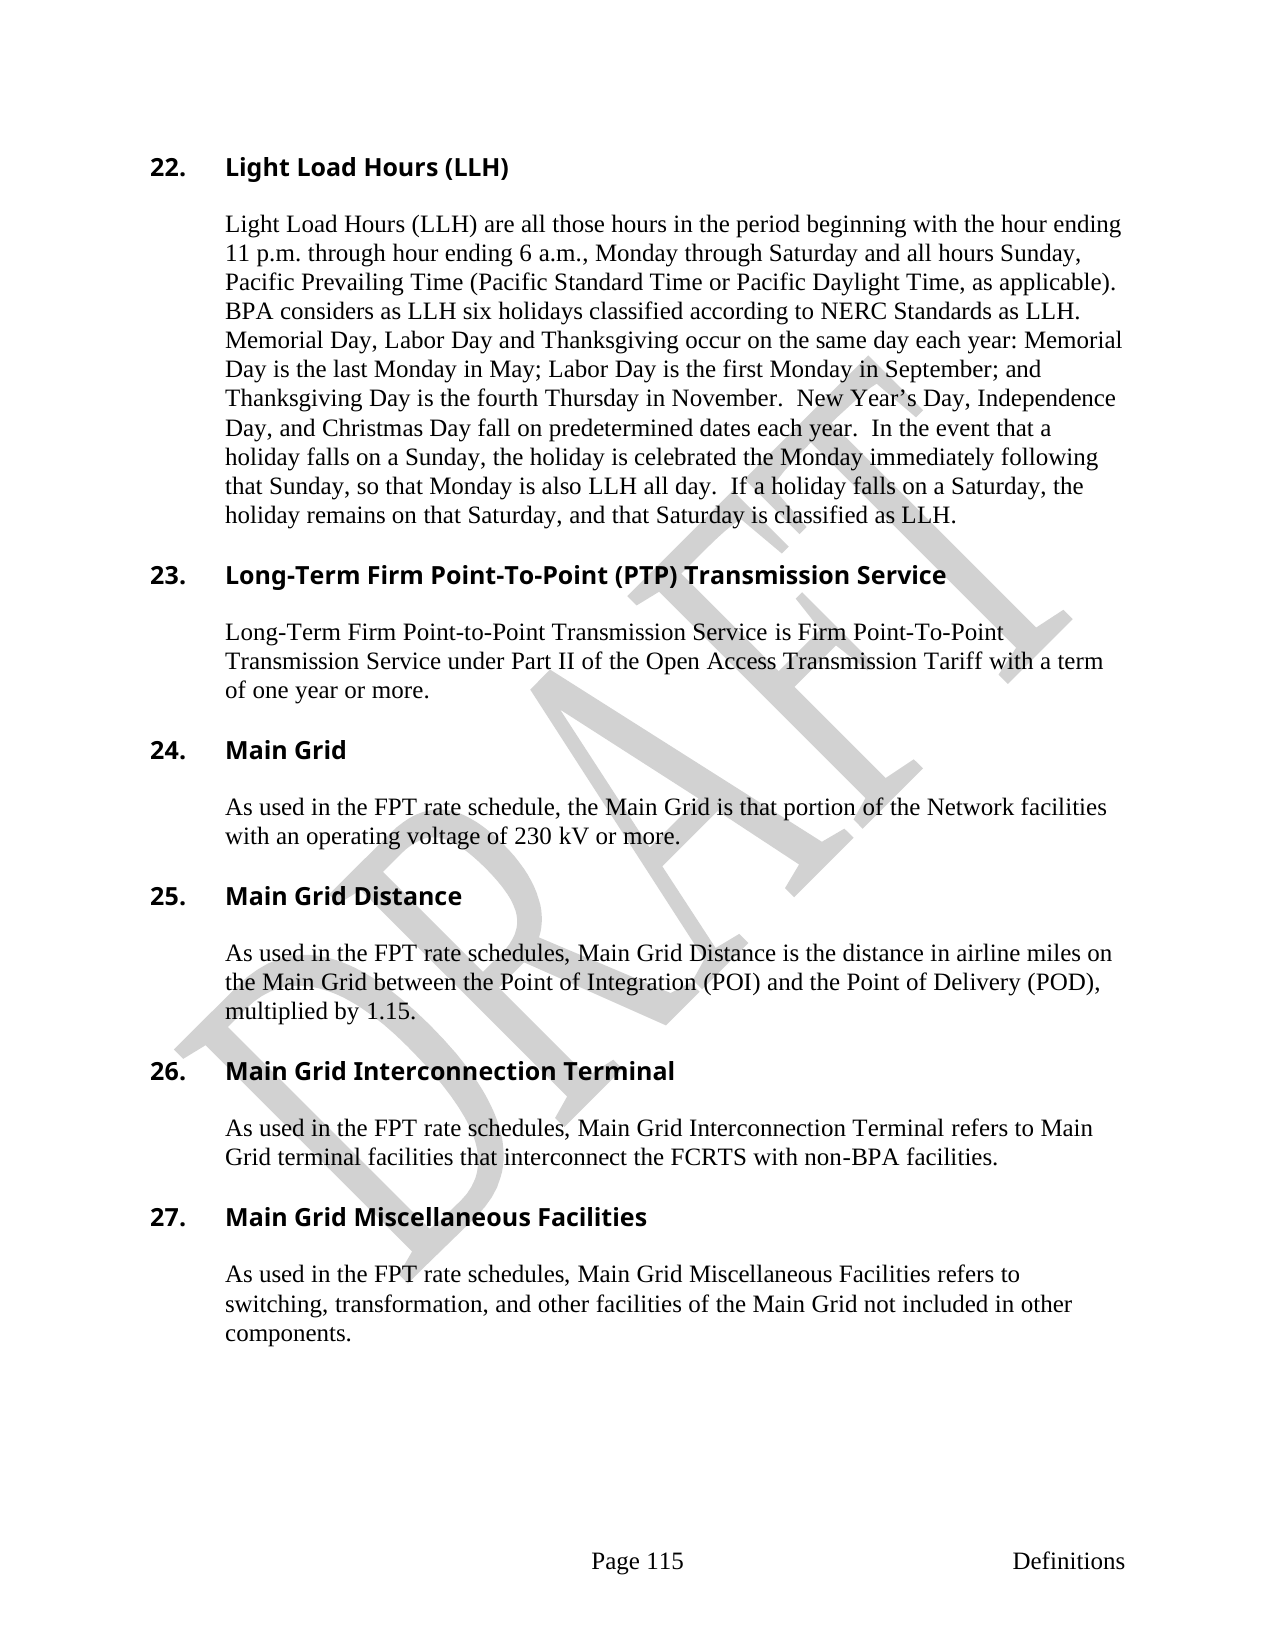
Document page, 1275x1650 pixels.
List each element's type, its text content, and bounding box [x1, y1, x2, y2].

text Light Load Hours (LLH) are all those hours in the period beginning with the hour ending 11 p.m. through hour ending 6 a.m., Monday through Saturday and all hours Sunday, Pacific Prevailing Time (Pacific Standard Time or Pacific Daylight Time, as applicable). BPA considers as LLH six holidays classified according to NERC Standards as LLH. Memorial Day, Labor Day and Thanksgiving occur on the same day each year: Memorial Day is the last Monday in May; Labor Day is the first Monday in September; and Thanksgiving Day is the fourth Thursday in November. New Year’s Day, Independence Day, and Christmas Day fall on predetermined dates each year. In the event that a holiday falls on a Sunday, the holiday is celebrated the Monday immediately following that Sunday, so that Monday is also LLH all day. If a holiday falls on a Saturday, the holiday remains on that Saturday, and that Saturday is classified as LLH. [225, 209, 1125, 529]
subtitle 22. Light Load Hours (LLH) [150, 150, 1125, 184]
text As used in the FPT rate schedules, Main Grid Distance is the distance in airline miles on the Main Grid between the Point of Integration (POI) and the Point of Delivery (POD), multiplied by 1.15. [225, 938, 1125, 1025]
subtitle 24. Main Grid [150, 733, 1125, 767]
subtitle 25. Main Grid Distance [150, 879, 1125, 913]
subtitle 23. Long-Term Firm Point-To-Point (PTP) Transmission Service [150, 558, 1125, 592]
text As used in the FPT rate schedule, the Main Grid is that portion of the Network facilities with an operating voltage of 230 kV or more. [225, 792, 1125, 850]
subtitle 26. Main Grid Interconnection Terminal [150, 1054, 1125, 1088]
subtitle 27. Main Grid Miscellaneous Facilities [150, 1200, 1125, 1234]
text As used in the FPT rate schedules, Main Grid Interconnection Terminal refers to Main Grid terminal facilities that interconnect the FCRTS with non-BPA facilities. [225, 1113, 1125, 1171]
text As used in the FPT rate schedules, Main Grid Miscellaneous Facilities refers to switching, transformation, and other facilities of the Main Grid not included in other components. [225, 1259, 1125, 1347]
text Long-Term Firm Point-to-Point Transmission Service is Firm Point-To-Point Transmission Service under Part II of the Open Access Transmission Tariff with a term of one year or more. [225, 617, 1125, 704]
